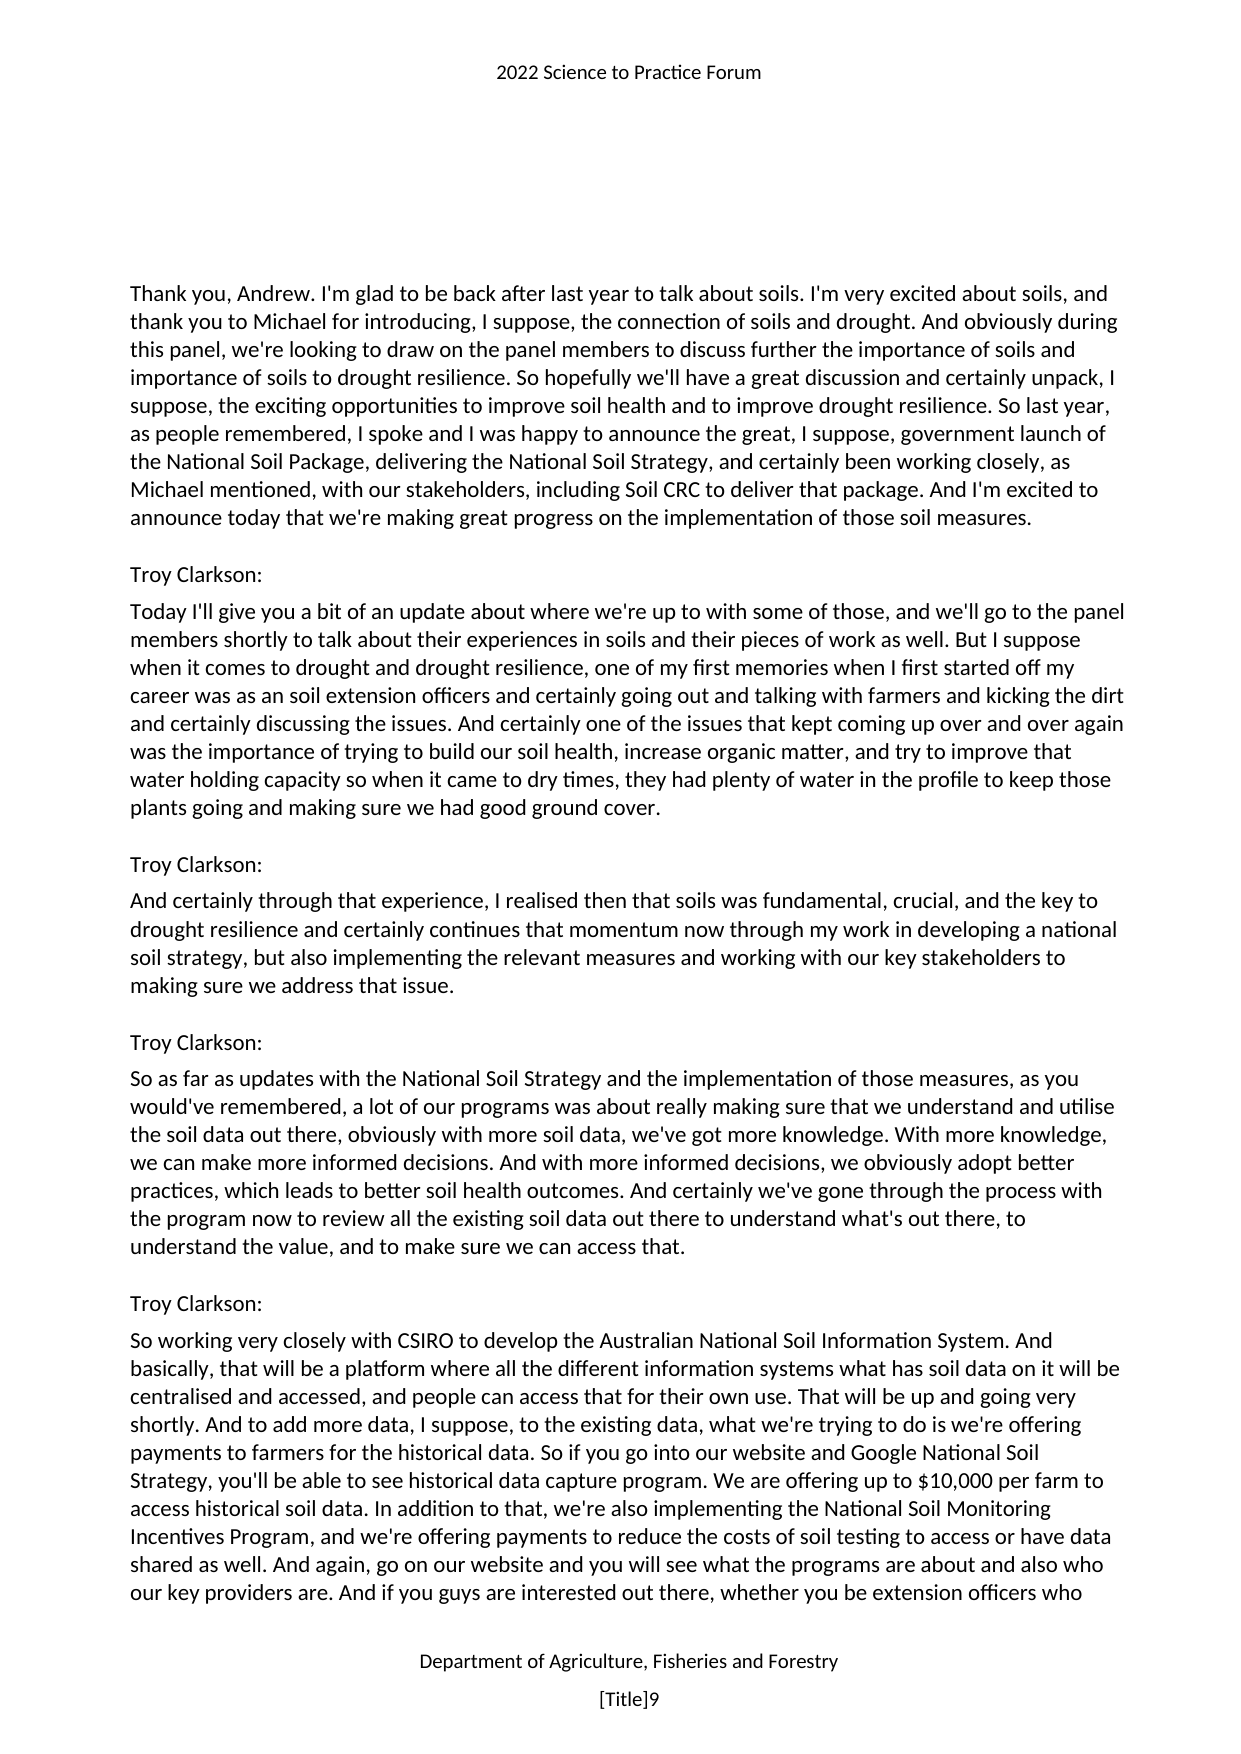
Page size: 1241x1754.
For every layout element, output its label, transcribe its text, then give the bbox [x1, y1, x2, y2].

text Troy Clarkson: [130, 561, 1128, 589]
text And certainly through that experience, I realised then that soils was fundamental, crucial, and the key to drought resilience and certainly continues that momentum now through my work in developing a national soil strategy, but also implementing the relevant measures and working with our key stakeholders to making sure we address that issue. [130, 887, 1128, 999]
text Troy Clarkson: [130, 1028, 1128, 1056]
text Troy Clarkson: [130, 1289, 1128, 1318]
text So as far as updates with the National Soil Strategy and the implementation of those measures, as you would've remembered, a lot of our programs was about really making sure that we understand and utilise the soil data out there, obviously with more soil data, we've got more knowledge. With more knowledge, we can make more informed decisions. And with more informed decisions, we obviously adopt better practices, which leads to better soil health outcomes. And certainly we've gone through the process with the program now to review all the existing soil data out there to understand what's out there, to understand the value, and to make sure we can access that. [130, 1064, 1128, 1260]
text Today I'll give you a bit of an update about where we're up to with some of those, and we'll go to the panel members shortly to talk about their experiences in soils and their pieces of work as well. But I suppose when it comes to drought and drought resilience, one of my first memories when I first started off my career was as an soil extension officers and certainly going out and talking with farmers and kicking the dirt and certainly discussing the issues. And certainly one of the issues that kept coming up over and over again was the importance of trying to build our soil health, increase organic matter, and try to improve that water holding capacity so when it came to dry times, they had plenty of water in the profile to keep those plants going and making sure we had good ground cover. [130, 597, 1128, 821]
text Troy Clarkson: [130, 850, 1128, 878]
text Thank you, Andrew. I'm glad to be back after last year to talk about soils. I'm very excited about soils, and thank you to Michael for introducing, I suppose, the connection of soils and drought. And obviously during this panel, we're looking to draw on the panel members to discuss further the importance of soils and importance of soils to drought resilience. So hopefully we'll have a great discussion and certainly unpack, I suppose, the exciting opportunities to improve soil health and to improve drought resilience. So last year, as people remembered, I spoke and I was happy to announce the great, I suppose, government launch of the National Soil Package, delivering the National Soil Strategy, and certainly been working closely, as Michael mentioned, with our stakeholders, including Soil CRC to deliver that package. And I'm excited to announce today that we're making great progress on the implementation of those soil measures. [130, 279, 1128, 531]
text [130, 1326, 1128, 1606]
